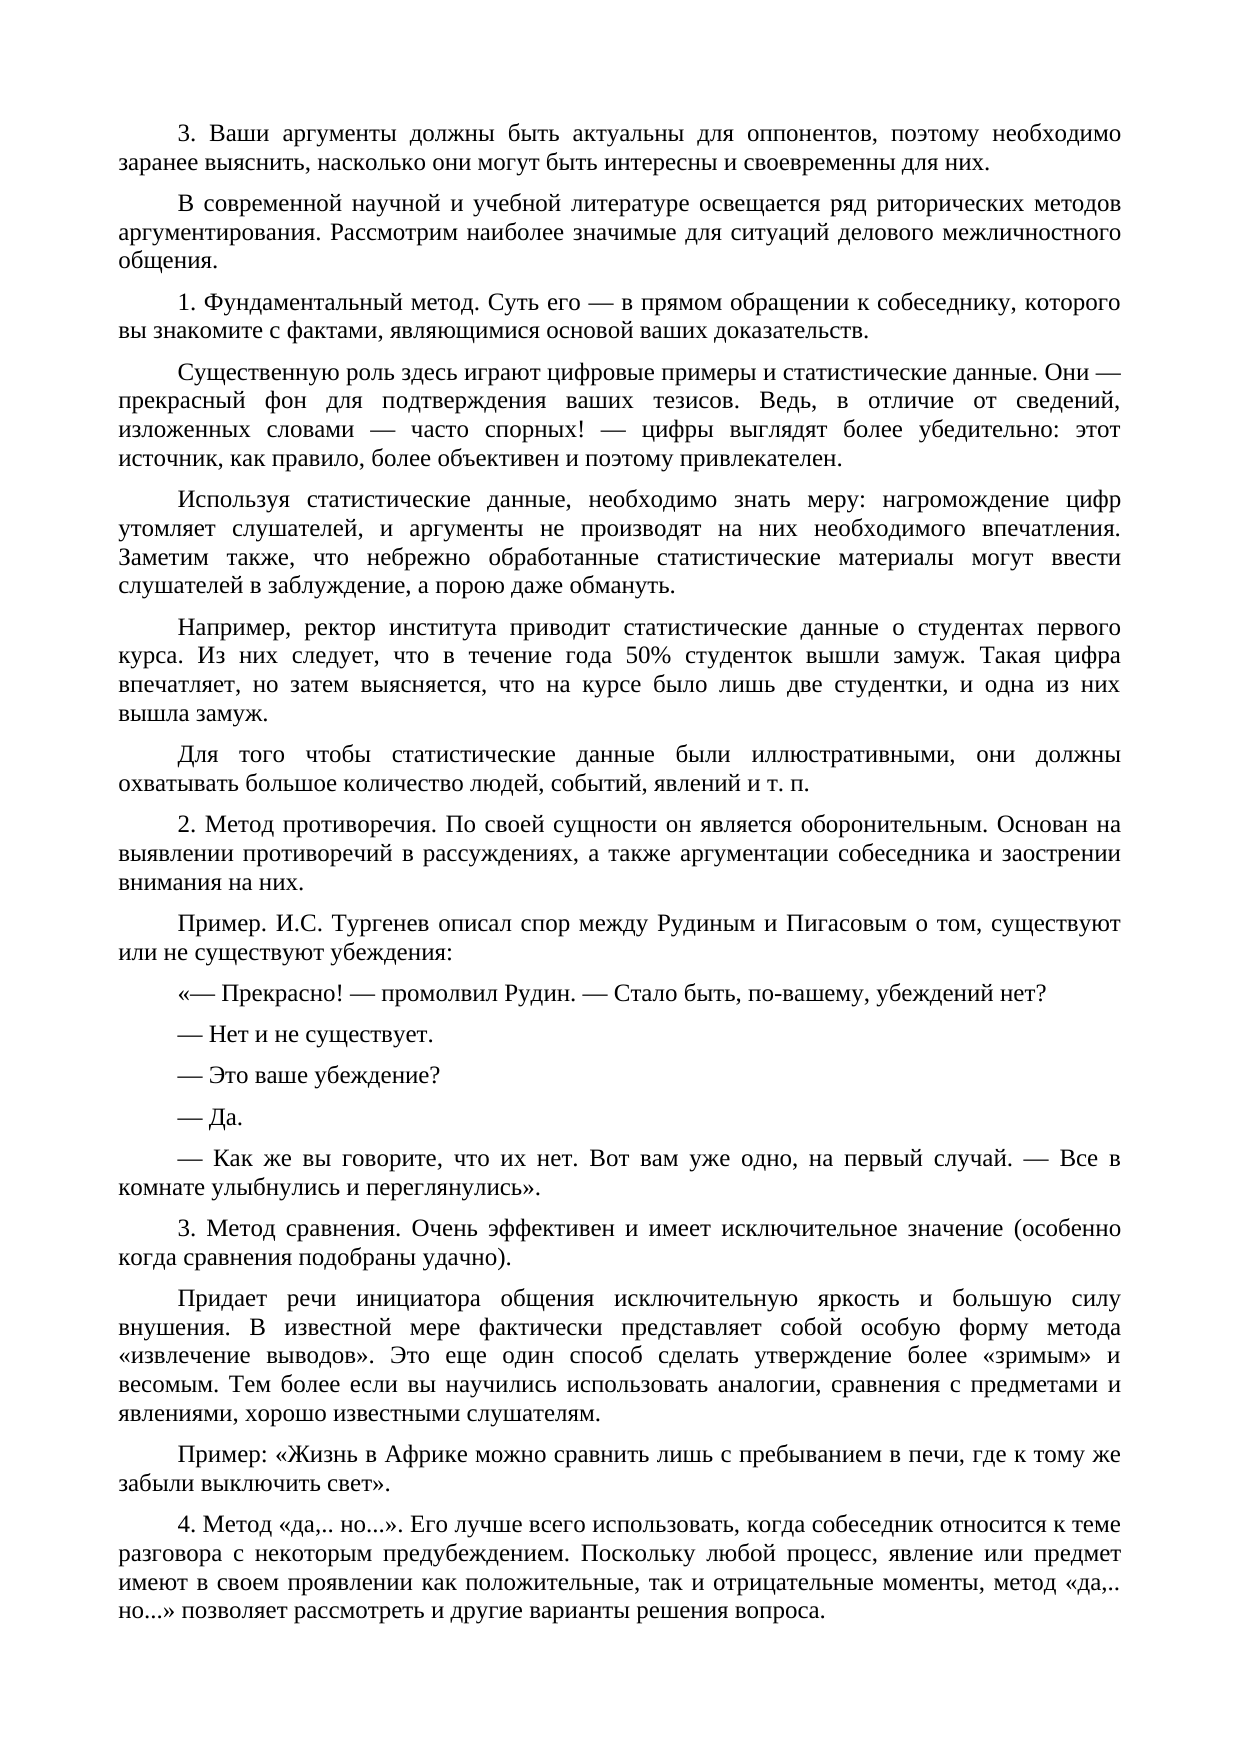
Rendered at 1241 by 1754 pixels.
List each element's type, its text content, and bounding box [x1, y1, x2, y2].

text 1. Фундаментальный метод. Суть его — в прямом обращении к собеседнику, которого вы знакомите с фактами, являющимися основой ваших доказательств. [118, 287, 1122, 344]
text — Это ваше убеждение? [118, 1061, 1122, 1089]
text Придает речи инициатора общения исключительную яркость и большую силу внушения. В известной мере фактически представляет собой особую форму метода «извлечение выводов». Это еще один способ сделать утверждение более «зримым» и весомым. Тем более если вы научились использовать аналогии, сравнения с предметами и явлениями, хорошо известными слушателям. [118, 1283, 1122, 1427]
text 3. Ваши аргументы должны быть актуальны для оппонентов, поэтому необходимо заранее выяснить, насколько они могут быть интересны и своевременны для них. [118, 118, 1122, 176]
text «— Прекрасно! — промолвил Рудин. — Стало быть, по-вашему, убеждений нет? [118, 978, 1122, 1007]
text В современной научной и учебной литературе освещается ряд риторических методов аргументирования. Рассмотрим наиболее значимые для ситуаций делового межличностного общения. [118, 188, 1122, 274]
text — Как же вы говорите, что их нет. Вот вам уже одно, на первый случай. — Все в комнате улыбнулись и переглянулись». [118, 1143, 1122, 1201]
text 2. Метод противоречия. По своей сущности он является оборонительным. Основан на выявлении противоречий в рассуждениях, а также аргументации собеседника и заострении внимания на них. [118, 809, 1122, 896]
text 3. Метод сравнения. Очень эффективен и имеет исключительное значение (особенно когда сравнения подобраны удачно). [118, 1213, 1122, 1271]
text Пример: «Жизнь в Африке можно сравнить лишь с пребыванием в печи, где к тому же забыли выключить свет». [118, 1439, 1122, 1497]
text Существенную роль здесь играют цифровые примеры и статистические данные. Они — прекрасный фон для подтверждения ваших тезисов. Ведь, в отличие от сведений, изложенных словами — часто спорных! — цифры выглядят более убедительно: этот источник, как правило, более объективен и поэтому привлекателен. [118, 357, 1122, 472]
text 4. Метод «да,.. но...». Его лучше всего использовать, когда собеседник относится к теме разговора с некоторым предубеждением. Поскольку любой процесс, явление или предмет имеют в своем проявлении как положительные, так и отрицательные моменты, метод «да,.. но...» позволяет рассмотреть и другие варианты решения вопроса. [118, 1509, 1122, 1624]
text Пример. И.С. Тургенев описал спор между Рудиным и Пигасовым о том, существуют или не существуют убеждения: [118, 908, 1122, 966]
text — Нет и не существует. [118, 1019, 1122, 1048]
text Используя статистические данные, необходимо знать меру: нагромождение цифр утомляет слушателей, и аргументы не производят на них необходимого впечатления. Заметим также, что небрежно обработанные статистические материалы могут ввести слушателей в заблуждение, а порою даже обмануть. [118, 484, 1122, 599]
text Например, ректор института приводит статистические данные о студентах первого курса. Из них следует, что в течение года 50% студенток вышли замуж. Такая цифра впечатляет, но затем выясняется, что на курсе было лишь две студентки, и одна из них вышла замуж. [118, 612, 1122, 727]
text — Да. [118, 1102, 1122, 1131]
text Для того чтобы статистические данные были иллюстративными, они должны охватывать большое количество людей, событий, явлений и т. п. [118, 739, 1122, 797]
